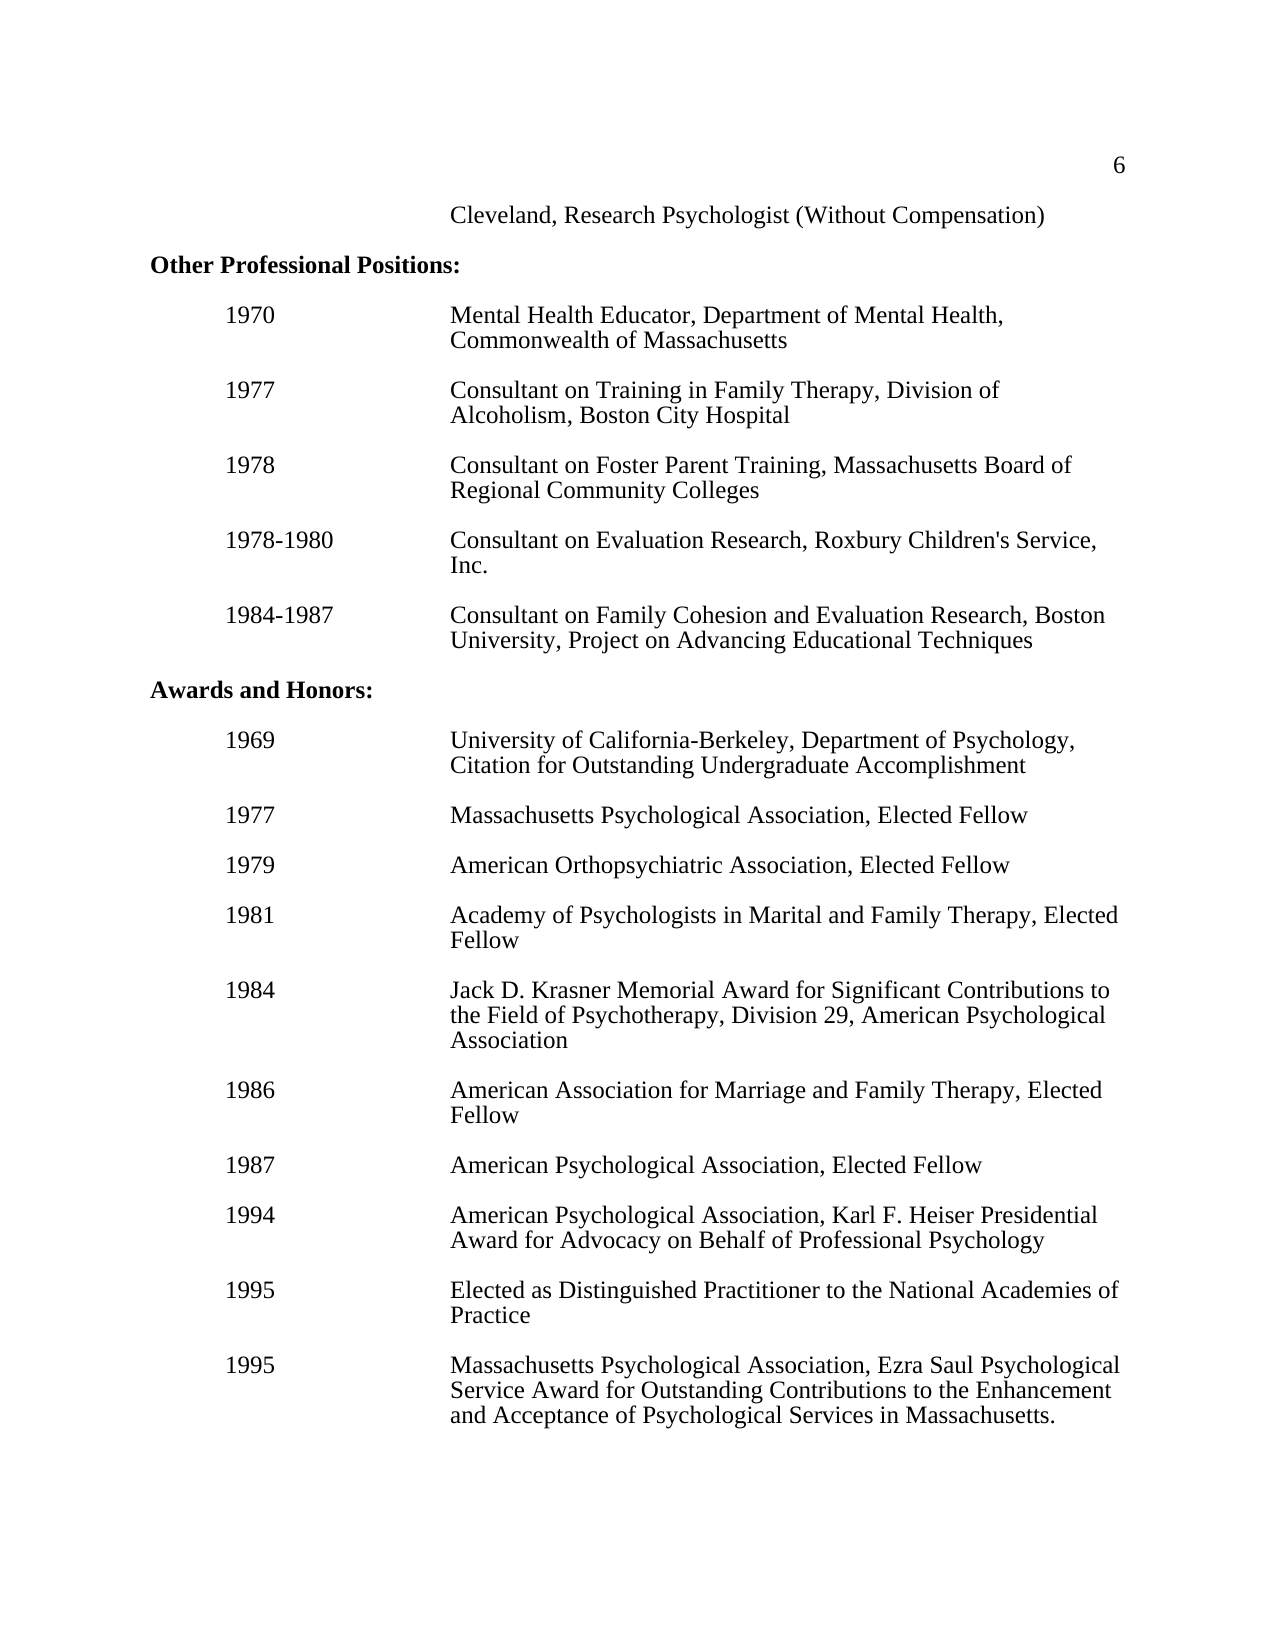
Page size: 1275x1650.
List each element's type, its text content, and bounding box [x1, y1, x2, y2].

text 1977 Consultant on Training in Family Therapy, Division of Alcoholism, Boston City Hospital [225, 378, 1125, 428]
text 1987 American Psychological Association, Elected Fellow [225, 1153, 1125, 1178]
text 1978-1980 Consultant on Evaluation Research, Roxbury Children's Service, Inc. [225, 528, 1125, 578]
text 1984-1987 Consultant on Family Cohesion and Evaluation Research, Boston University, Project on Advancing Educational Techniques [225, 603, 1125, 653]
text 1979 American Orthopsychiatric Association, Elected Fellow [225, 853, 1125, 878]
text 1986 American Association for Marriage and Family Therapy, Elected Fellow [225, 1078, 1125, 1128]
text 1978 Consultant on Foster Parent Training, Massachusetts Board of Regional Community Colleges [225, 453, 1125, 503]
text 1970 Mental Health Educator, Department of Mental Health, Commonwealth of Massachusetts [225, 303, 1125, 353]
text 1969 University of California-Berkeley, Department of Psychology, Citation for Outstanding Undergraduate Accomplishment [225, 728, 1125, 778]
text Awards and Honors: [150, 678, 1125, 703]
text 1977 Massachusetts Psychological Association, Elected Fellow [225, 803, 1125, 828]
text Other Professional Positions: [150, 253, 1125, 278]
text Cleveland, Research Psychologist (Without Compensation) [150, 203, 1125, 228]
text 1995 Elected as Distinguished Practitioner to the National Academies of Practice [225, 1278, 1125, 1328]
text 1981 Academy of Psychologists in Marital and Family Therapy, Elected Fellow [225, 903, 1125, 953]
text 1984 Jack D. Krasner Memorial Award for Significant Contributions to the Field of Psychotherapy, Division 29, American Psychological Association [225, 978, 1125, 1053]
text 1995 Massachusetts Psychological Association, Ezra Saul Psychological Service Award for Outstanding Contributions to the Enhancement and Acceptance of Psychological Services in Massachusetts. [225, 1353, 1125, 1428]
text 1994 American Psychological Association, Karl F. Heiser Presidential Award for Advocacy on Behalf of Professional Psychology [225, 1203, 1125, 1253]
